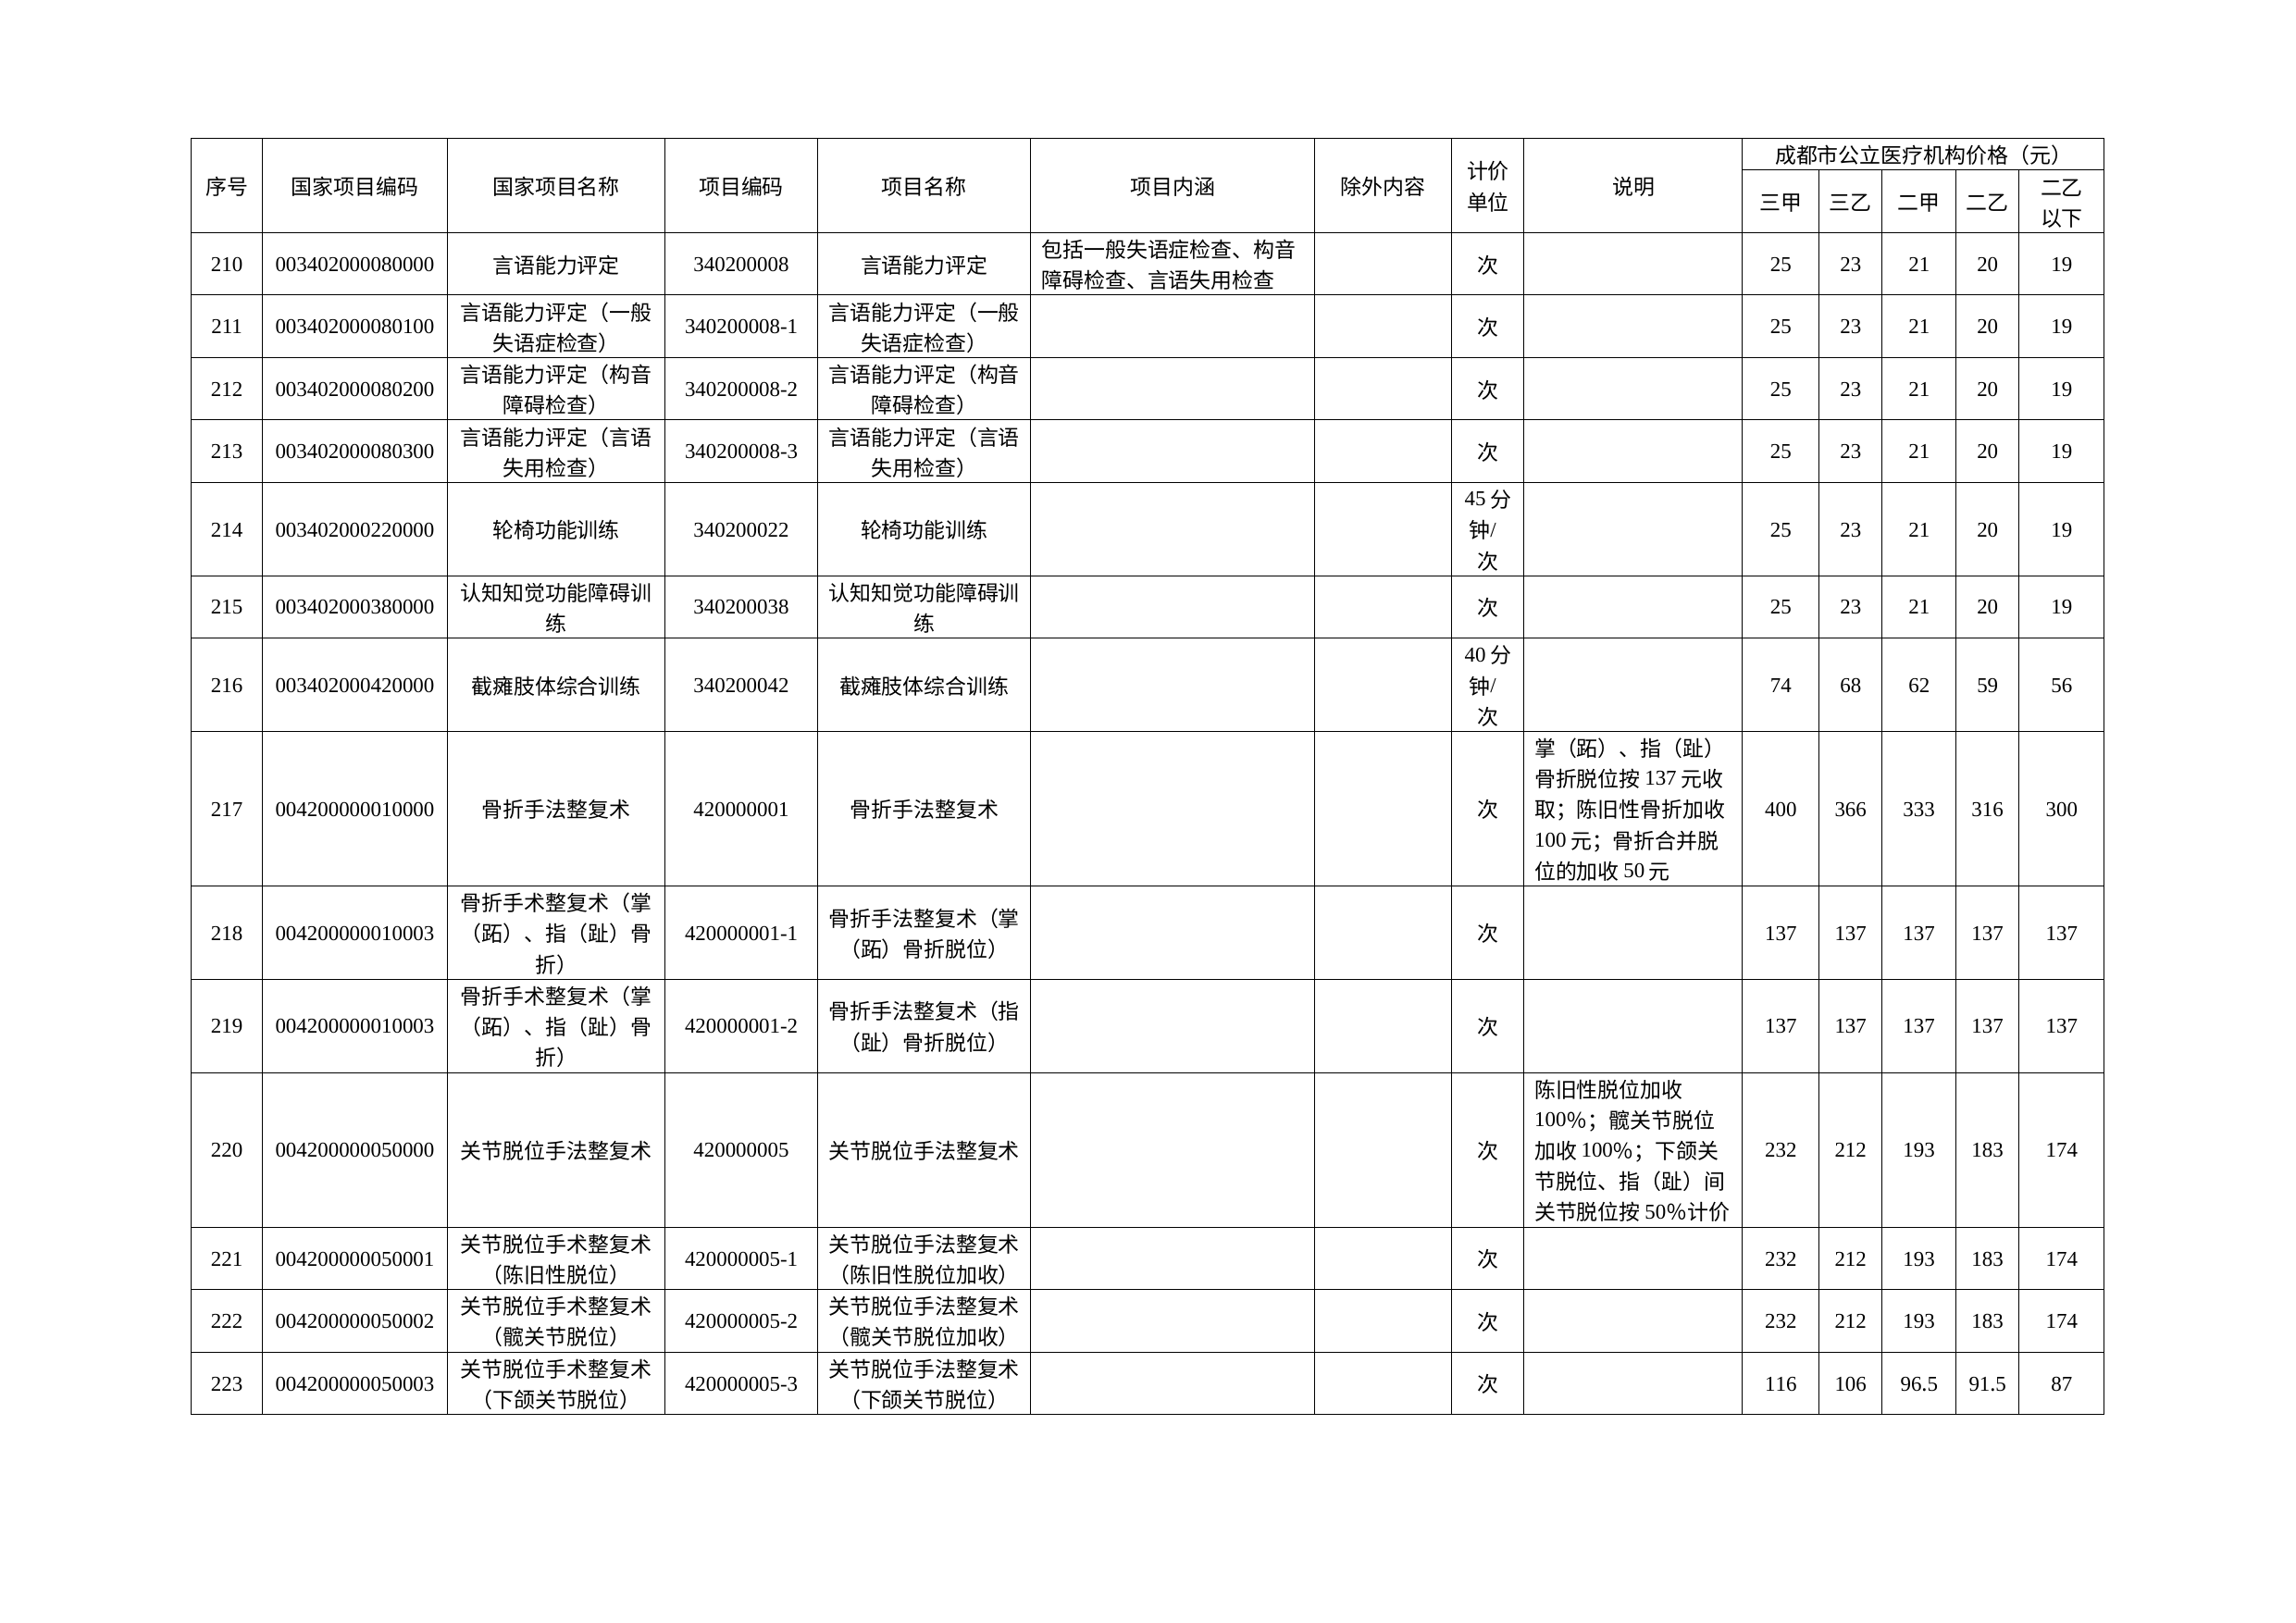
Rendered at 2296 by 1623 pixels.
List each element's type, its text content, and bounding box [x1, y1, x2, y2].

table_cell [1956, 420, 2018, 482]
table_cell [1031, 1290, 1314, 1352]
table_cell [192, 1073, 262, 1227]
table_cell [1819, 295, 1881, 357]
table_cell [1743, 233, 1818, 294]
table_header 成都市公立医疗机构价格（元） [1743, 139, 2104, 169]
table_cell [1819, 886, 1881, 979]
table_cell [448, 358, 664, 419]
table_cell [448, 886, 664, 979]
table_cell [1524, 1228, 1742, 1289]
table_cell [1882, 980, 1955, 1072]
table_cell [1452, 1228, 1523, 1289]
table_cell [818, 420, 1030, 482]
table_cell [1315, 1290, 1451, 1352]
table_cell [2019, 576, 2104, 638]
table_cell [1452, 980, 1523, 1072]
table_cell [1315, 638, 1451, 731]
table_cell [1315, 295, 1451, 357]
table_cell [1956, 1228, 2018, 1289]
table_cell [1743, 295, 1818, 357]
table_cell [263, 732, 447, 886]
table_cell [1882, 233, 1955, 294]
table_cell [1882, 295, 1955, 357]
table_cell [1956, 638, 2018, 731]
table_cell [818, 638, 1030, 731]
table_cell 二乙 [1956, 170, 2018, 232]
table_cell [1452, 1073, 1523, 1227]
table_header 说明 [1524, 139, 1742, 232]
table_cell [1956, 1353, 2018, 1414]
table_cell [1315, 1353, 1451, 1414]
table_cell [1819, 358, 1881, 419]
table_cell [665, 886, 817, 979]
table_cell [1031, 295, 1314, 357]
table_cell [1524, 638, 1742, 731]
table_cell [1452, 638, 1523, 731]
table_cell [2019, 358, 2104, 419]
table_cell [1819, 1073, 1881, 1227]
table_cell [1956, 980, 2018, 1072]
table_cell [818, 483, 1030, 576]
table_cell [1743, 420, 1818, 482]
table_cell 三甲 [1743, 170, 1818, 232]
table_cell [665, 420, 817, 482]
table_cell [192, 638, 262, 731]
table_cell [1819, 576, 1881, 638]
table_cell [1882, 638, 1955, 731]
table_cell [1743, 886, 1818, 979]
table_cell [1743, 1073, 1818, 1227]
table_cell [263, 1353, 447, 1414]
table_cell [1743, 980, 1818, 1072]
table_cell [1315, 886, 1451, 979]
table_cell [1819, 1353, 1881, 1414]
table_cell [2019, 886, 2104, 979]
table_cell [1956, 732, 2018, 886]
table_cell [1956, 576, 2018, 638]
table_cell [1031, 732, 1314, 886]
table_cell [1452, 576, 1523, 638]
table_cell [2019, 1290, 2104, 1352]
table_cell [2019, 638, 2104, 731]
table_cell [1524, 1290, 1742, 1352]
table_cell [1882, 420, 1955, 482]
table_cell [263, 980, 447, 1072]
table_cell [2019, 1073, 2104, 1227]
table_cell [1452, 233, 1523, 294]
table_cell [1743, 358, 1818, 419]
table_header 项目名称 [818, 139, 1030, 232]
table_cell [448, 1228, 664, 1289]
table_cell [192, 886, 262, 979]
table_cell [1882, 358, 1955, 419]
table_cell 二甲 [1882, 170, 1955, 232]
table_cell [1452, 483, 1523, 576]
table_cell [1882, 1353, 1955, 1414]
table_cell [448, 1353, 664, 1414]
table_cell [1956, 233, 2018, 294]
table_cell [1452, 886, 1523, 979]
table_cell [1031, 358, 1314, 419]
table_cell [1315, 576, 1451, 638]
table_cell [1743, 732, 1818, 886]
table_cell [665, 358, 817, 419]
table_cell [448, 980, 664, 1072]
table_header 国家项目编码 [263, 139, 447, 232]
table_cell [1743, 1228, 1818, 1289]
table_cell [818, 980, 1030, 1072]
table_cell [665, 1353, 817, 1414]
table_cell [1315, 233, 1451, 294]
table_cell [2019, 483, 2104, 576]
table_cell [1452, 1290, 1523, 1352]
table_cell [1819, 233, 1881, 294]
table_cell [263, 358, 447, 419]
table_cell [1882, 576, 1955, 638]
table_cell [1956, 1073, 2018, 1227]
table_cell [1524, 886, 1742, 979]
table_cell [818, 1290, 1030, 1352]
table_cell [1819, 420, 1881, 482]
table_cell 二乙 以下 [2019, 170, 2104, 232]
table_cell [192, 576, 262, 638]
table_cell 三乙 [1819, 170, 1881, 232]
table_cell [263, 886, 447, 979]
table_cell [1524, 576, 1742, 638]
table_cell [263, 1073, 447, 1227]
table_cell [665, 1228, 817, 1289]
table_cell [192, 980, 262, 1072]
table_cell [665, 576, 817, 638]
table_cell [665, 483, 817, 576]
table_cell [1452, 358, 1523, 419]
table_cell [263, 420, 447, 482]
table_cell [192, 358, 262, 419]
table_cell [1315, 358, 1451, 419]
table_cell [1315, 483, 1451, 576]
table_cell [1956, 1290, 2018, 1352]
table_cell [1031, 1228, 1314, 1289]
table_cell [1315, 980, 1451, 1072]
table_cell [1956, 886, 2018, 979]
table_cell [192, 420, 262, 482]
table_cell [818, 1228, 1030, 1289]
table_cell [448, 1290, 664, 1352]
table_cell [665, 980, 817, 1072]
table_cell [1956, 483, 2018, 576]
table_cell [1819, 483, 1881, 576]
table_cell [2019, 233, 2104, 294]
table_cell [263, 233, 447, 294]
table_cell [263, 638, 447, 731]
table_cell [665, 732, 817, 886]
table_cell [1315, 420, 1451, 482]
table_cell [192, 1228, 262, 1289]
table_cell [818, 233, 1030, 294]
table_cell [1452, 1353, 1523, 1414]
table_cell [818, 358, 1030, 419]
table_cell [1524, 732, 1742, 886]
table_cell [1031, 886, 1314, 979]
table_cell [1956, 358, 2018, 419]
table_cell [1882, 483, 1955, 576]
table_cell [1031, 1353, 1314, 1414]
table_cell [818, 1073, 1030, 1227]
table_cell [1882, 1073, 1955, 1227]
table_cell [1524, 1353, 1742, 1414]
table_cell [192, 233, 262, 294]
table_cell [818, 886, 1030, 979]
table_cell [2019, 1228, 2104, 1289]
table_header 序号 [192, 139, 262, 232]
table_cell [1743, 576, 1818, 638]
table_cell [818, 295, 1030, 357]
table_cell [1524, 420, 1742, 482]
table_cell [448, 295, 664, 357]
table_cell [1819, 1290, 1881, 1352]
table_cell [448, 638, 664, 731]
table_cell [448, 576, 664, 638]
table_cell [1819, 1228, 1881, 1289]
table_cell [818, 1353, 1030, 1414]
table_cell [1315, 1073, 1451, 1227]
table_header 项目编码 [665, 139, 817, 232]
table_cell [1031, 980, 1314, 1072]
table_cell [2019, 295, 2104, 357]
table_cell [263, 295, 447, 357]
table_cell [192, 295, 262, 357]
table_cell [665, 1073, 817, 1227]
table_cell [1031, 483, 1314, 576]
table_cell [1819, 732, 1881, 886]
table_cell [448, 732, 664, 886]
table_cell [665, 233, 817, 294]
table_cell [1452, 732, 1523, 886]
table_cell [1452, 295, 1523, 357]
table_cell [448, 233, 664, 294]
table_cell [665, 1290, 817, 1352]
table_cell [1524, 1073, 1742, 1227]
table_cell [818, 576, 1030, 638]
table_header 国家项目名称 [448, 139, 664, 232]
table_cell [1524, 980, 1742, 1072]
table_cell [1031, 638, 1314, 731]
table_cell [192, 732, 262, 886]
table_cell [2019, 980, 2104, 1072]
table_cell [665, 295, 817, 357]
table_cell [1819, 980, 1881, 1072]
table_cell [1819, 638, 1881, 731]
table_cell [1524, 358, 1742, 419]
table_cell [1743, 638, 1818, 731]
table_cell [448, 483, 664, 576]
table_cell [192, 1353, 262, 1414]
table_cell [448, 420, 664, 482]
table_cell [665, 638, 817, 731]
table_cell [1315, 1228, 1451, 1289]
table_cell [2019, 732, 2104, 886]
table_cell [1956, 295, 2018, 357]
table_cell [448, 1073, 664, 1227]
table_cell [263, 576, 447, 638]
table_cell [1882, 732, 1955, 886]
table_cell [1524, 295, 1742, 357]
table_header 项目内涵 [1031, 139, 1314, 232]
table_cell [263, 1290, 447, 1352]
table_header 计价单位 [1452, 139, 1523, 232]
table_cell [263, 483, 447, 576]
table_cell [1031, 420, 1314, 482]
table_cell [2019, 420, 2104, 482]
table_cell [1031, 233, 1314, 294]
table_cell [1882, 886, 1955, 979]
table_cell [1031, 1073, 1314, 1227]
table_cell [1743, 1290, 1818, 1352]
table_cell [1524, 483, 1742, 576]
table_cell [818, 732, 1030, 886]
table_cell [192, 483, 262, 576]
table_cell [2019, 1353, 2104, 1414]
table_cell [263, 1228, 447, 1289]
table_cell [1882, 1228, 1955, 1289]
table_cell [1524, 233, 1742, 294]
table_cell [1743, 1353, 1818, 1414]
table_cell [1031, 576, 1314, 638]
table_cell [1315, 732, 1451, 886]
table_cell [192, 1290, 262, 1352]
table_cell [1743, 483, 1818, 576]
table_header 除外内容 [1315, 139, 1451, 232]
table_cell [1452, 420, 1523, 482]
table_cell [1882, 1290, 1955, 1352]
